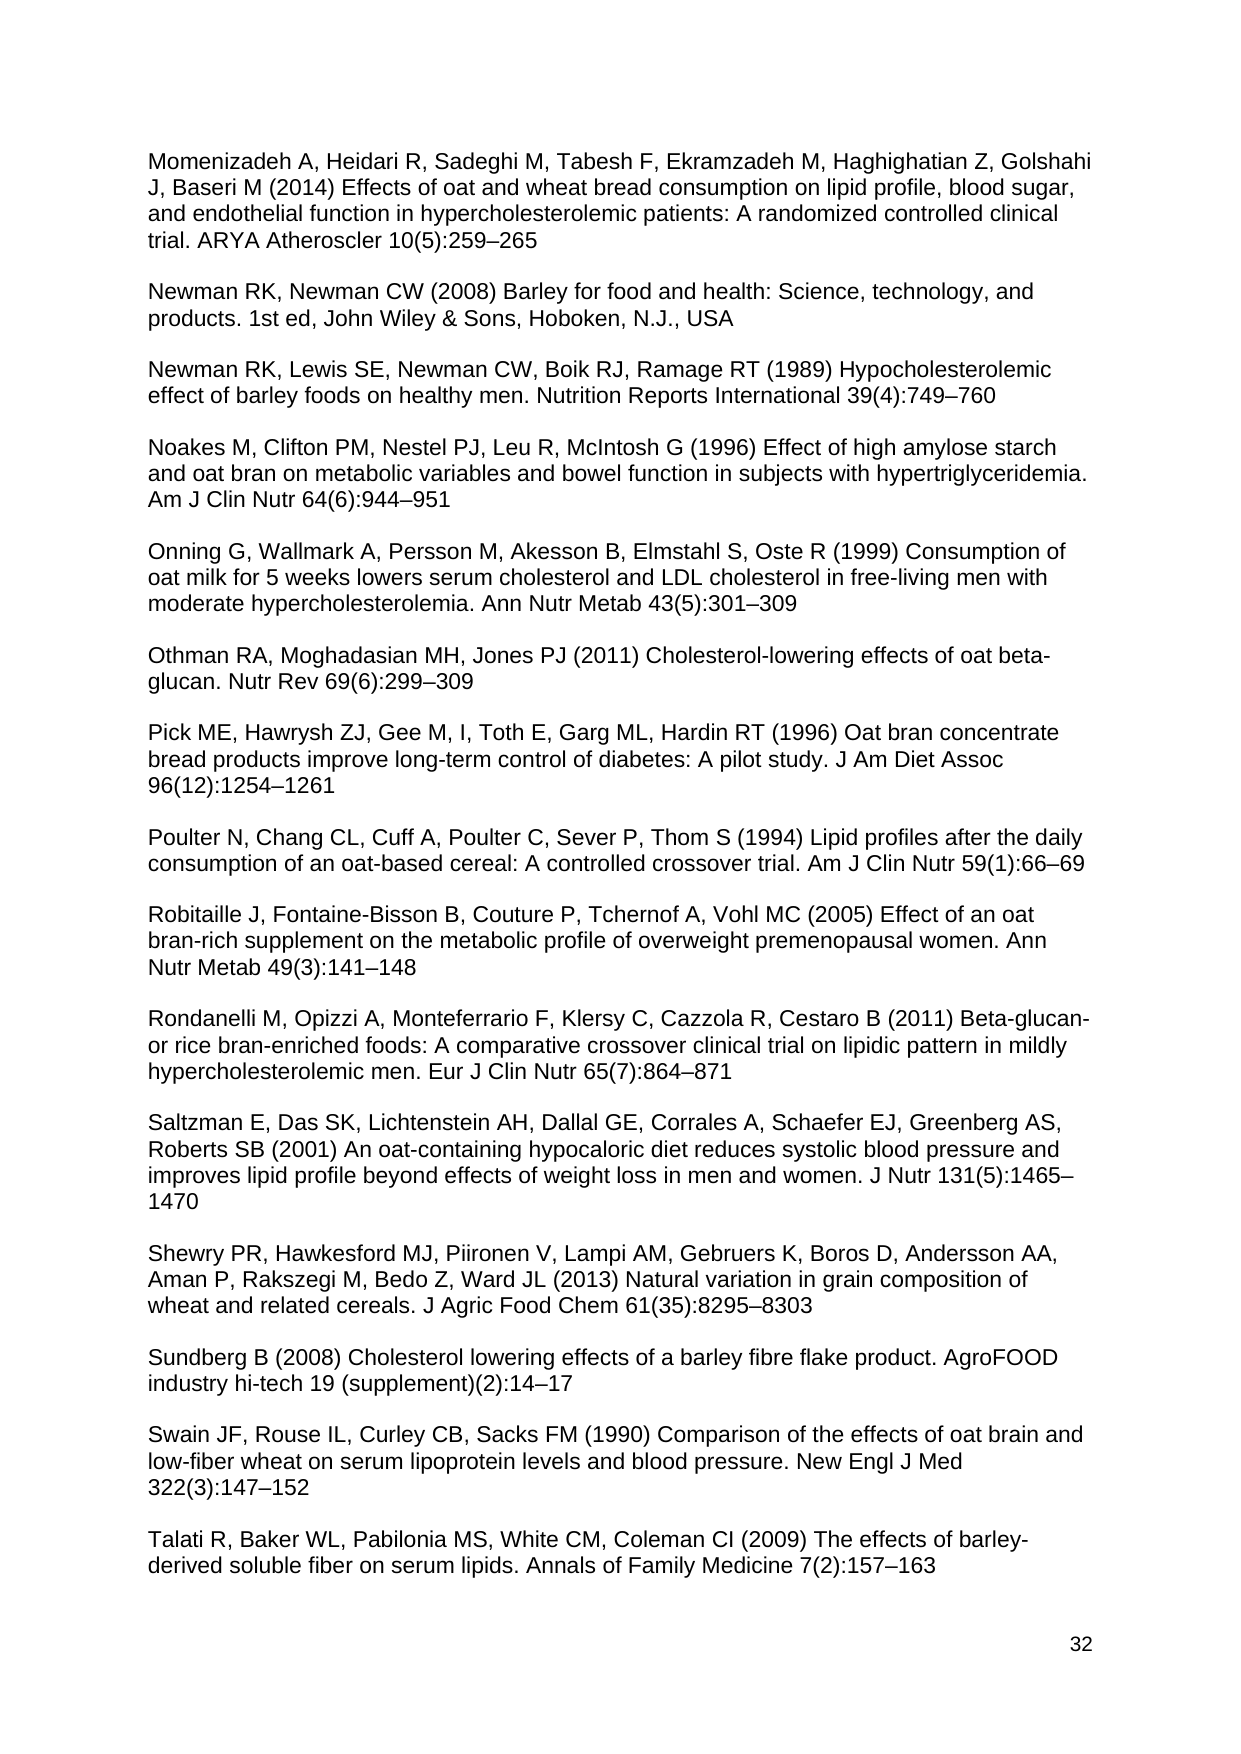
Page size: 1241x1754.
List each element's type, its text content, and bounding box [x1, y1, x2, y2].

text Talati R, Baker WL, Pabilonia MS, White CM, Coleman CI (2009) The effects of barley-derived soluble fiber on serum lipids. Annals of Family Medicine 7(2):157–163 [148, 1526, 1092, 1578]
text Saltzman E, Das SK, Lichtenstein AH, Dallal GE, Corrales A, Schaefer EJ, Greenberg AS, Roberts SB (2001) An oat-containing hypocaloric diet reduces systolic blood pressure and improves lipid profile beyond effects of weight loss in men and women. J Nutr 131(5):1465–1470 [148, 1109, 1092, 1215]
text Pick ME, Hawrysh ZJ, Gee M, I, Toth E, Garg ML, Hardin RT (1996) Oat bran concentrate bread products improve long-term control of diabetes: A pilot study. J Am Diet Assoc 96(12):1254–1261 [148, 719, 1092, 798]
text Newman RK, Newman CW (2008) Barley for food and health: Science, technology, and products. 1st ed, John Wiley & Sons, Hoboken, N.J., USA [148, 278, 1092, 331]
text Rondanelli M, Opizzi A, Monteferrario F, Klersy C, Cazzola R, Cestaro B (2011) Beta-glucan- or rice bran-enriched foods: A comparative crossover clinical trial on lipidic pattern in mildly hypercholesterolemic men. Eur J Clin Nutr 65(7):864–871 [148, 1005, 1092, 1084]
text Shewry PR, Hawkesford MJ, Piironen V, Lampi AM, Gebruers K, Boros D, Andersson AA, Aman P, Rakszegi M, Bedo Z, Ward JL (2013) Natural variation in grain composition of wheat and related cereals. J Agric Food Chem 61(35):8295–8303 [148, 1240, 1092, 1319]
text Momenizadeh A, Heidari R, Sadeghi M, Tabesh F, Ekramzadeh M, Haghighatian Z, Golshahi J, Baseri M (2014) Effects of oat and wheat bread consumption on lipid profile, blood sugar, and endothelial function in hypercholesterolemic patients: A randomized controlled clinical trial. ARYA Atheroscler 10(5):259–265 [148, 148, 1092, 253]
text Robitaille J, Fontaine-Bisson B, Couture P, Tchernof A, Vohl MC (2005) Effect of an oat bran-rich supplement on the metabolic profile of overweight premenopausal women. Ann Nutr Metab 49(3):141–148 [148, 901, 1092, 980]
text Swain JF, Rouse IL, Curley CB, Sacks FM (1990) Comparison of the effects of oat brain and low-fiber wheat on serum lipoprotein levels and blood pressure. New Engl J Med 322(3):147–152 [148, 1421, 1092, 1501]
text Othman RA, Moghadasian MH, Jones PJ (2011) Cholesterol-lowering effects of oat beta-glucan. Nutr Rev 69(6):299–309 [148, 642, 1092, 694]
text Newman RK, Lewis SE, Newman CW, Boik RJ, Ramage RT (1989) Hypocholesterolemic effect of barley foods on healthy men. Nutrition Reports International 39(4):749–760 [148, 356, 1092, 408]
text Noakes M, Clifton PM, Nestel PJ, Leu R, McIntosh G (1996) Effect of high amylose starch and oat bran on metabolic variables and bowel function in subjects with hypertriglyceridemia. Am J Clin Nutr 64(6):944–951 [148, 433, 1092, 513]
text Poulter N, Chang CL, Cuff A, Poulter C, Sever P, Thom S (1994) Lipid profiles after the daily consumption of an oat-based cereal: A controlled crossover trial. Am J Clin Nutr 59(1):66–69 [148, 823, 1092, 876]
text Onning G, Wallmark A, Persson M, Akesson B, Elmstahl S, Oste R (1999) Consumption of oat milk for 5 weeks lowers serum cholesterol and LDL cholesterol in free-living men with moderate hypercholesterolemia. Ann Nutr Metab 43(5):301–309 [148, 538, 1092, 617]
text Sundberg B (2008) Cholesterol lowering effects of a barley fibre flake product. AgroFOOD industry hi-tech 19 (supplement)(2):14–17 [148, 1344, 1092, 1396]
